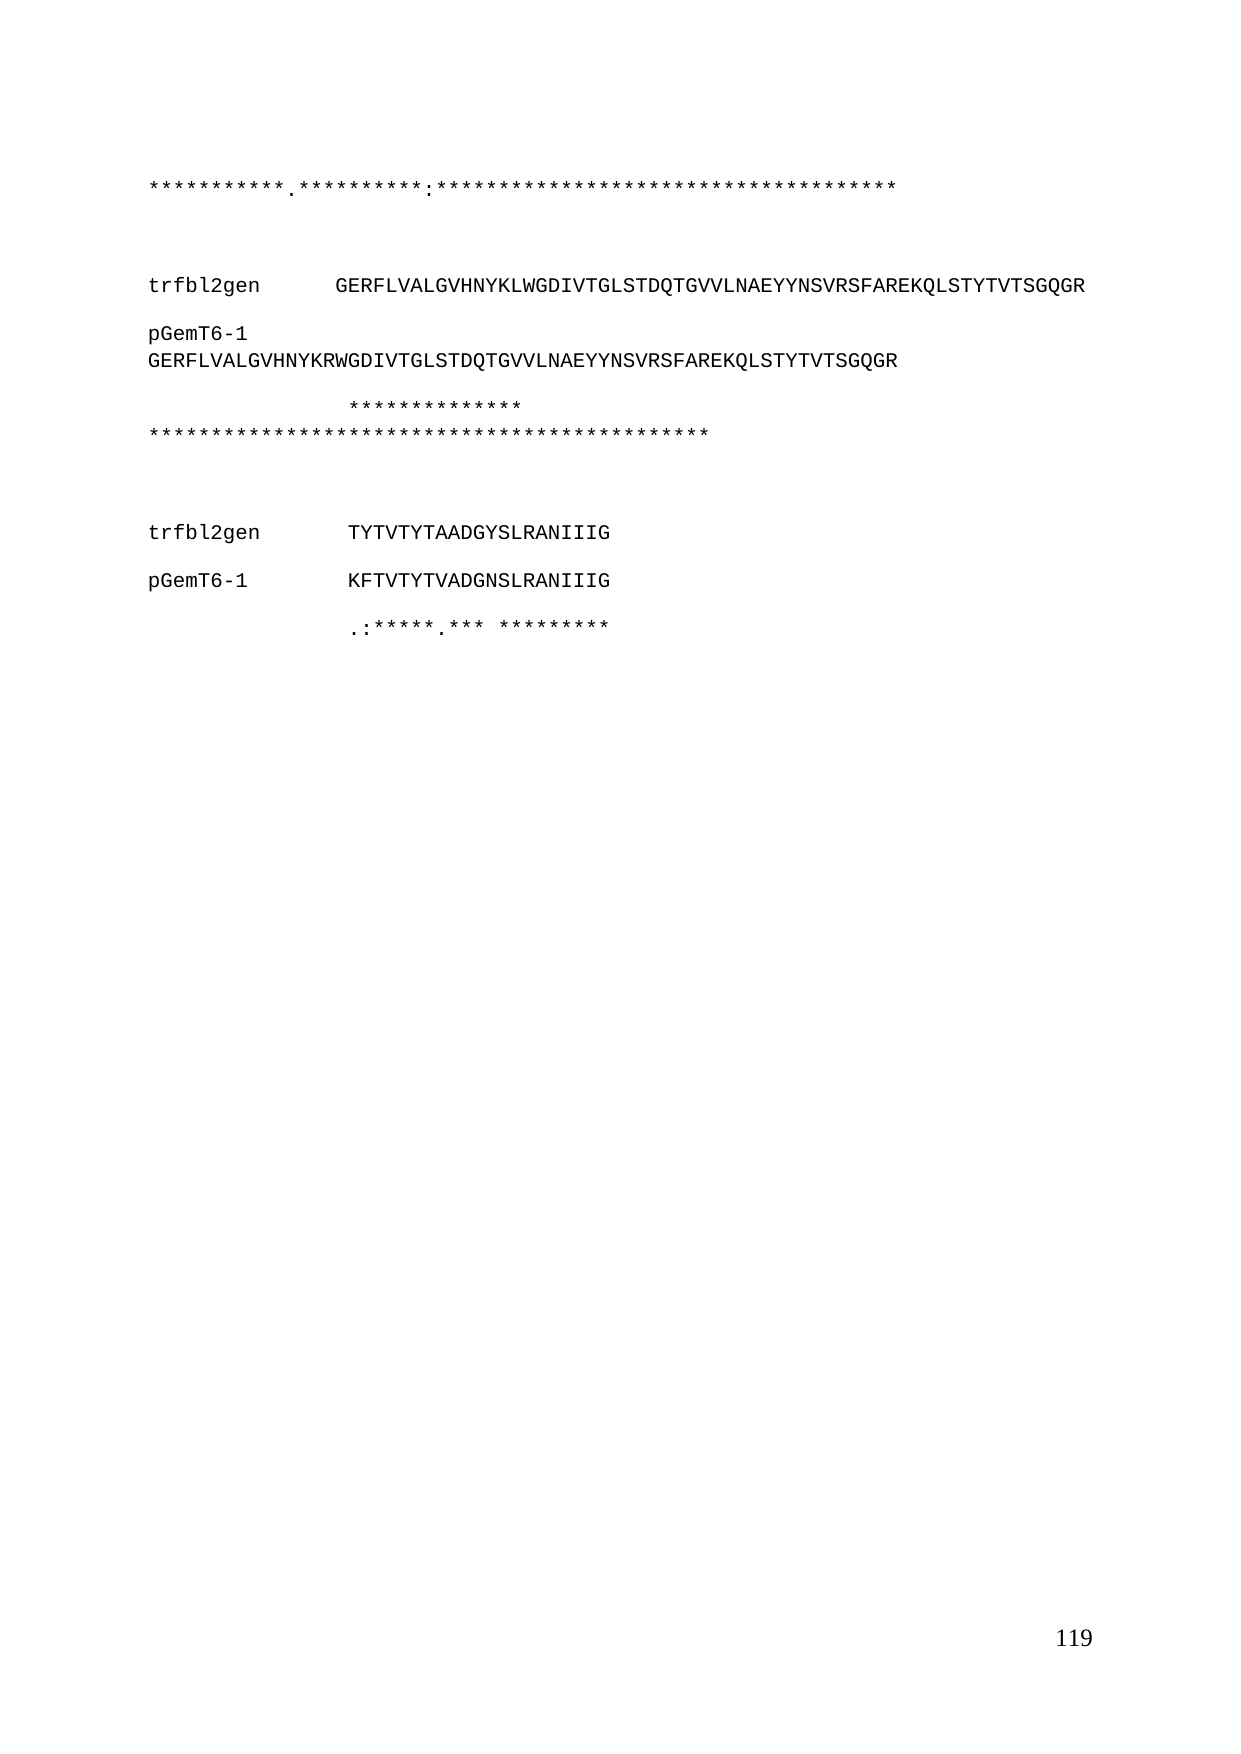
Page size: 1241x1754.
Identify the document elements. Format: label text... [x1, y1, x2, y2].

text ***********.**********:************************************* [148, 148, 1092, 203]
text pGemT6-1 GERFLVALGVHNYKRWGDIVTGLSTDQTGVVLNAEYYNSVRSFAREKQLSTYTVTSGQGR [148, 323, 1092, 374]
text trfbl2gen GERFLVALGVHNYKLWGDIVTGLSTDQTGVVLNAEYYNSVRSFAREKQLSTYTVTSGQGR [148, 275, 1092, 299]
text ************** ********************************************* [148, 398, 1092, 449]
text trfbl2gen TYTVTYTAADGYSLRANIIIG [148, 522, 1092, 545]
text pGemT6-1 KFTVTYTVADGNSLRANIIIG [148, 570, 1092, 593]
text .:*****.*** ********* [148, 618, 1092, 641]
